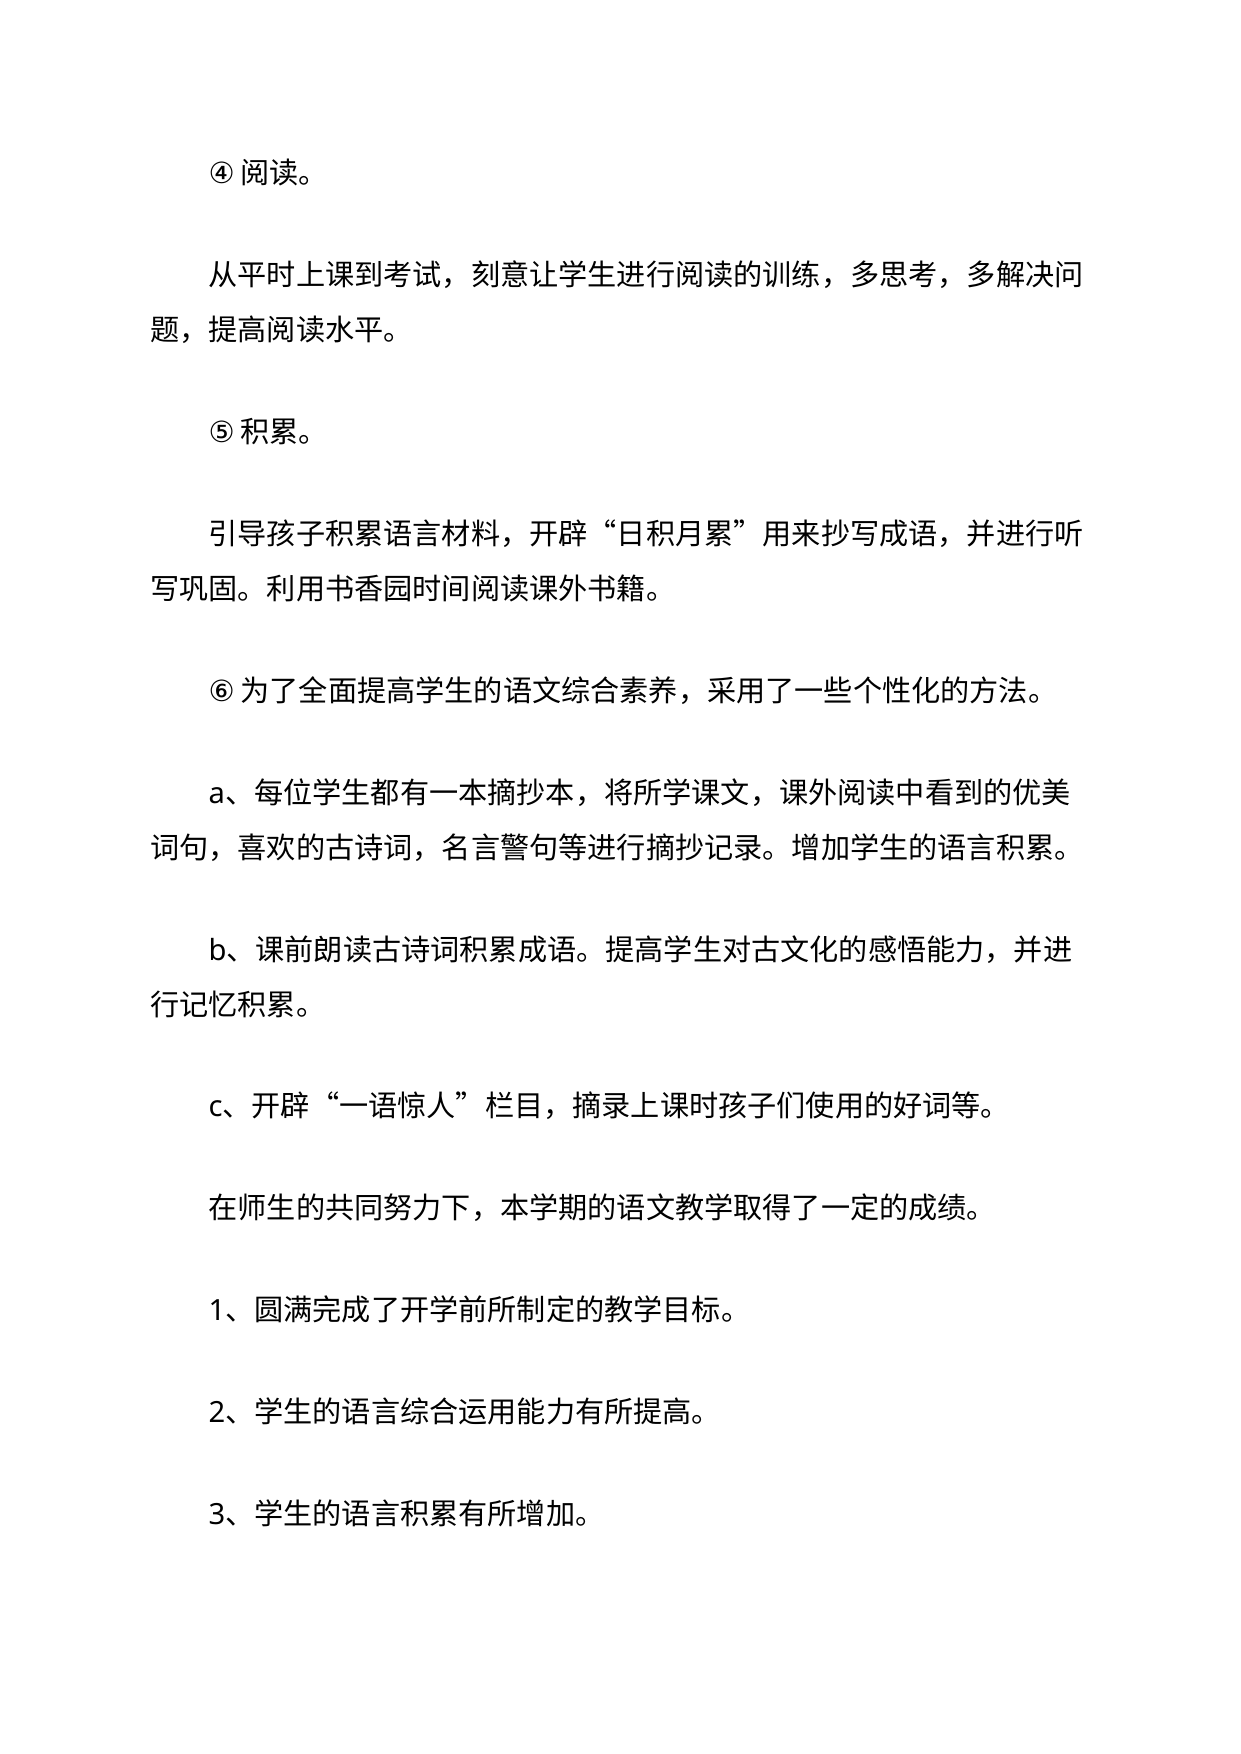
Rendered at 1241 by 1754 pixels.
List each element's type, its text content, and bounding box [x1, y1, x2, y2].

text 2、学生的语言综合运用能力有所提高。 [150, 1388, 1090, 1431]
text 3、学生的语言积累有所增加。 [150, 1491, 1090, 1533]
text 1、圆满完成了开学前所制定的教学目标。 [150, 1287, 1090, 1329]
text a、每位学生都有一本摘抄本，将所学课文，课外阅读中看到的优美词句，喜欢的古诗词，名言警句等进行摘抄记录。增加学生的语言积累。 [150, 769, 1090, 867]
text ⑤积累。 [150, 409, 1090, 451]
text ④阅读。 [150, 150, 1090, 192]
text 从平时上课到考试，刻意让学生进行阅读的训练，多思考，多解决问题，提高阅读水平。 [150, 252, 1090, 349]
text b、课前朗读古诗词积累成语。提高学生对古文化的感悟能力，并进行记忆积累。 [150, 926, 1090, 1023]
text 引导孩子积累语言材料，开辟“日积月累”用来抄写成语，并进行听写巩固。利用书香园时间阅读课外书籍。 [150, 511, 1090, 608]
text c、开辟“一语惊人”栏目，摘录上课时孩子们使用的好词等。 [150, 1083, 1090, 1125]
text ⑥为了全面提高学生的语文综合素养，采用了一些个性化的方法。 [150, 667, 1090, 710]
text 在师生的共同努力下，本学期的语文教学取得了一定的成绩。 [150, 1185, 1090, 1227]
